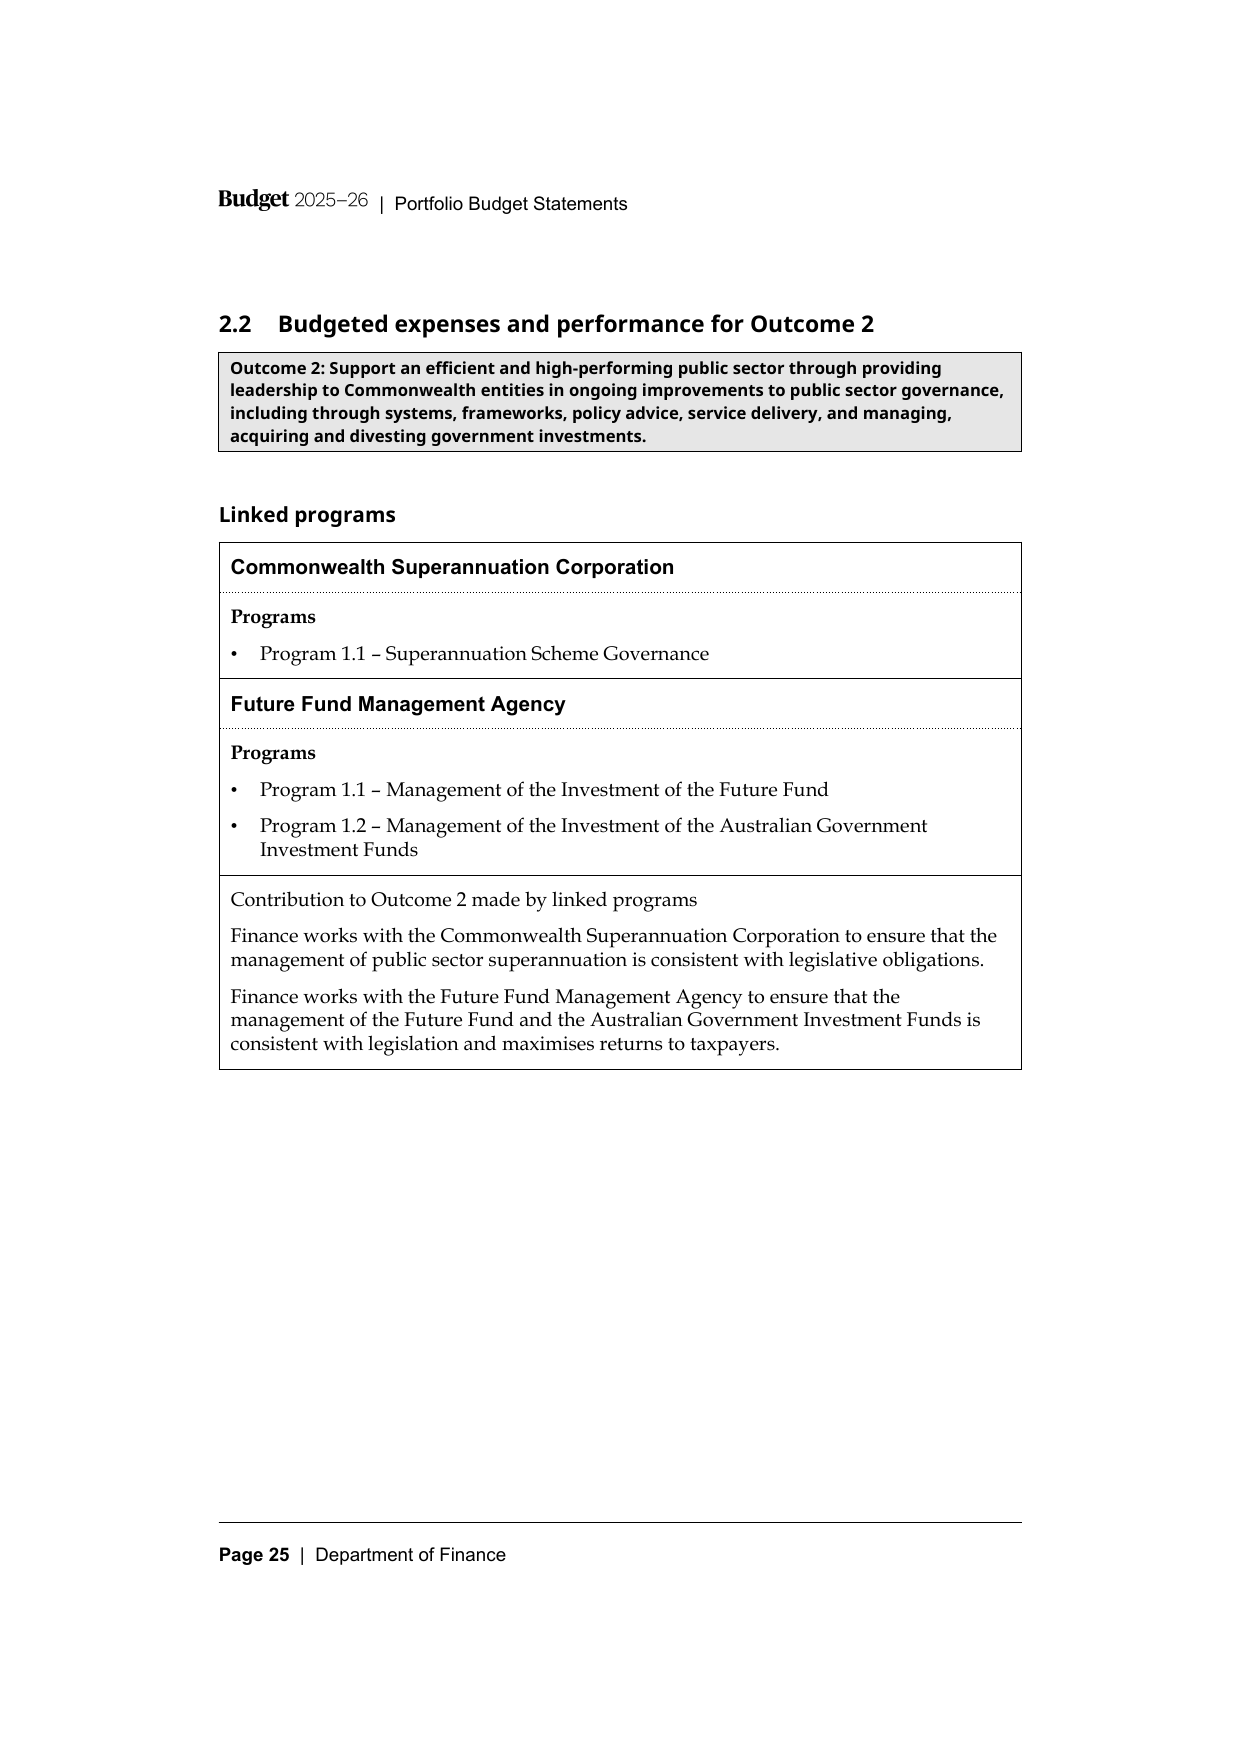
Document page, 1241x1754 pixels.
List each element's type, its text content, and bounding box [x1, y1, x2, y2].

table_cell Contribution to Outcome 2 made by linked programs Finance works with the Commonwealth Superannuation Corporation to ensure that the management of public sector superannuation is consistent with legislative obligations. Finance works with the Future Fund Management Agency to ensure that the management of the Future Fund and the Australian Government Investment Funds is consistent with legislation and maximises returns to taxpayers. [220, 876, 1021, 1069]
table_cell Programs Program 1.1 – Management of the Investment of the Future Fund Program 1.2 – Management of the Investment of the Australian Government Investment Funds [220, 728, 1021, 874]
table_cell Programs Program 1.1 – Superannuation Scheme Governance [220, 592, 1021, 678]
table_header Commonwealth Superannuation Corporation [220, 543, 1021, 592]
subtitle Linked programs [218, 501, 1022, 529]
table_header Outcome 2: Support an efficient and high-performing public sector through providing leadership to Commonwealth entities in ongoing improvements to public sector governance, including through systems, frameworks, policy advice, service delivery, and managing, acquiring and divesting government investments. [219, 353, 1021, 451]
picture [218, 189, 369, 211]
subtitle 2.2 Budgeted expenses and performance for Outcome 2 [218, 308, 1022, 339]
table_cell Future Fund Management Agency [220, 679, 1021, 728]
